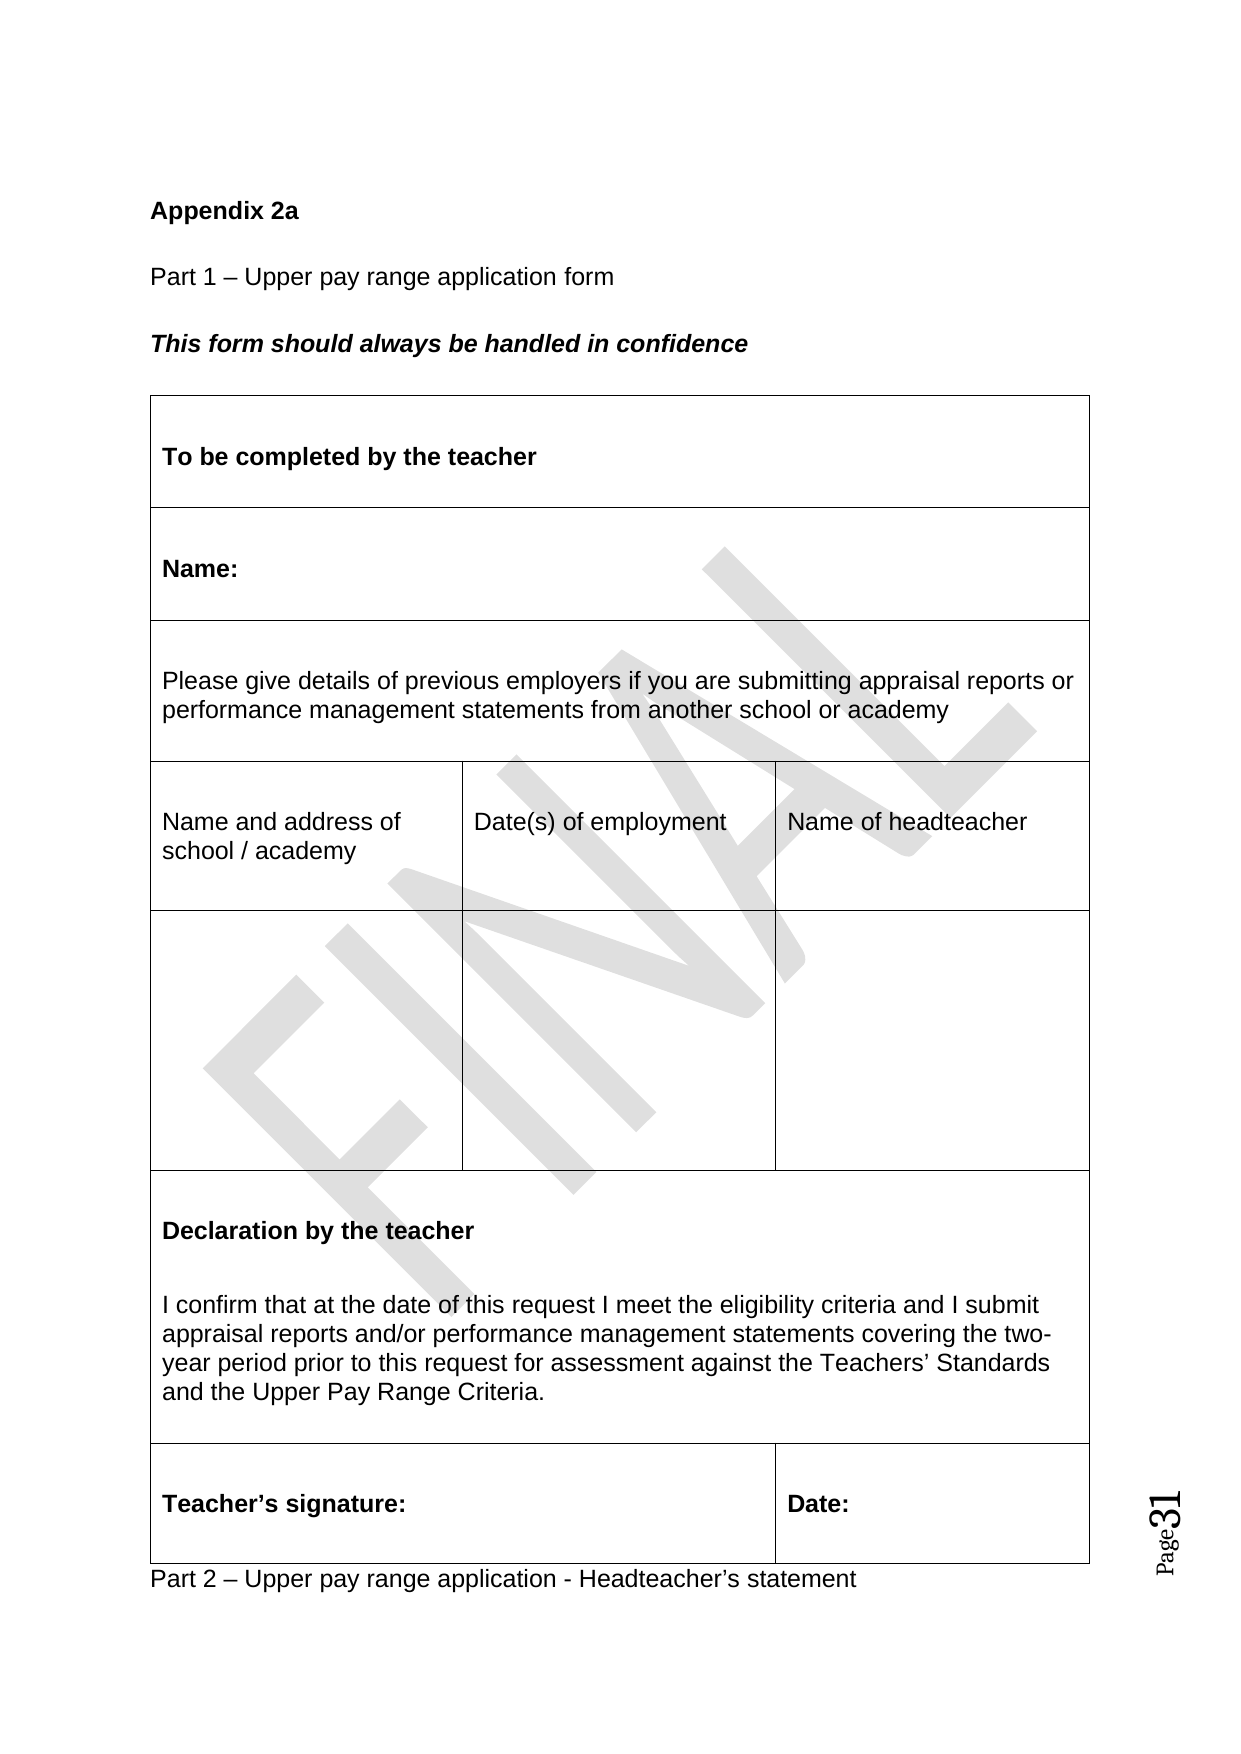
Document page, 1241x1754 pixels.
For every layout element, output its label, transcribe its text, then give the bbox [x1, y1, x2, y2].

table_cell Declaration by the teacher I confirm that at the date of this request I meet the eligibility criteria and I submit appraisal reports and/or performance management statements covering the two-year period prior to this request for assessment against the Teachers’ Standards and the Upper Pay Range Criteria. [151, 1171, 1089, 1442]
table_cell Date: [776, 1444, 1089, 1563]
table_cell [776, 911, 1089, 1170]
table_cell Date(s) of employment [463, 762, 775, 910]
text Appendix 2a [150, 196, 1090, 225]
text This form should always be handled in confidence [150, 329, 1090, 357]
text Part 1 – Upper pay range application form [150, 262, 1090, 291]
table_header To be completed by the teacher [151, 396, 1089, 507]
text Part 2 – Upper pay range application - Headteacher’s statement [150, 1564, 1090, 1593]
table_cell Teacher’s signature: [151, 1444, 775, 1563]
table_cell Name: [151, 508, 1089, 619]
table_cell Name and address of school / academy [151, 762, 462, 910]
table_cell [151, 911, 462, 1170]
table_cell Please give details of previous employers if you are submitting appraisal reports or performance management statements from another school or academy [151, 621, 1089, 761]
table_cell [463, 911, 775, 1170]
table_cell Name of headteacher [776, 762, 1089, 910]
